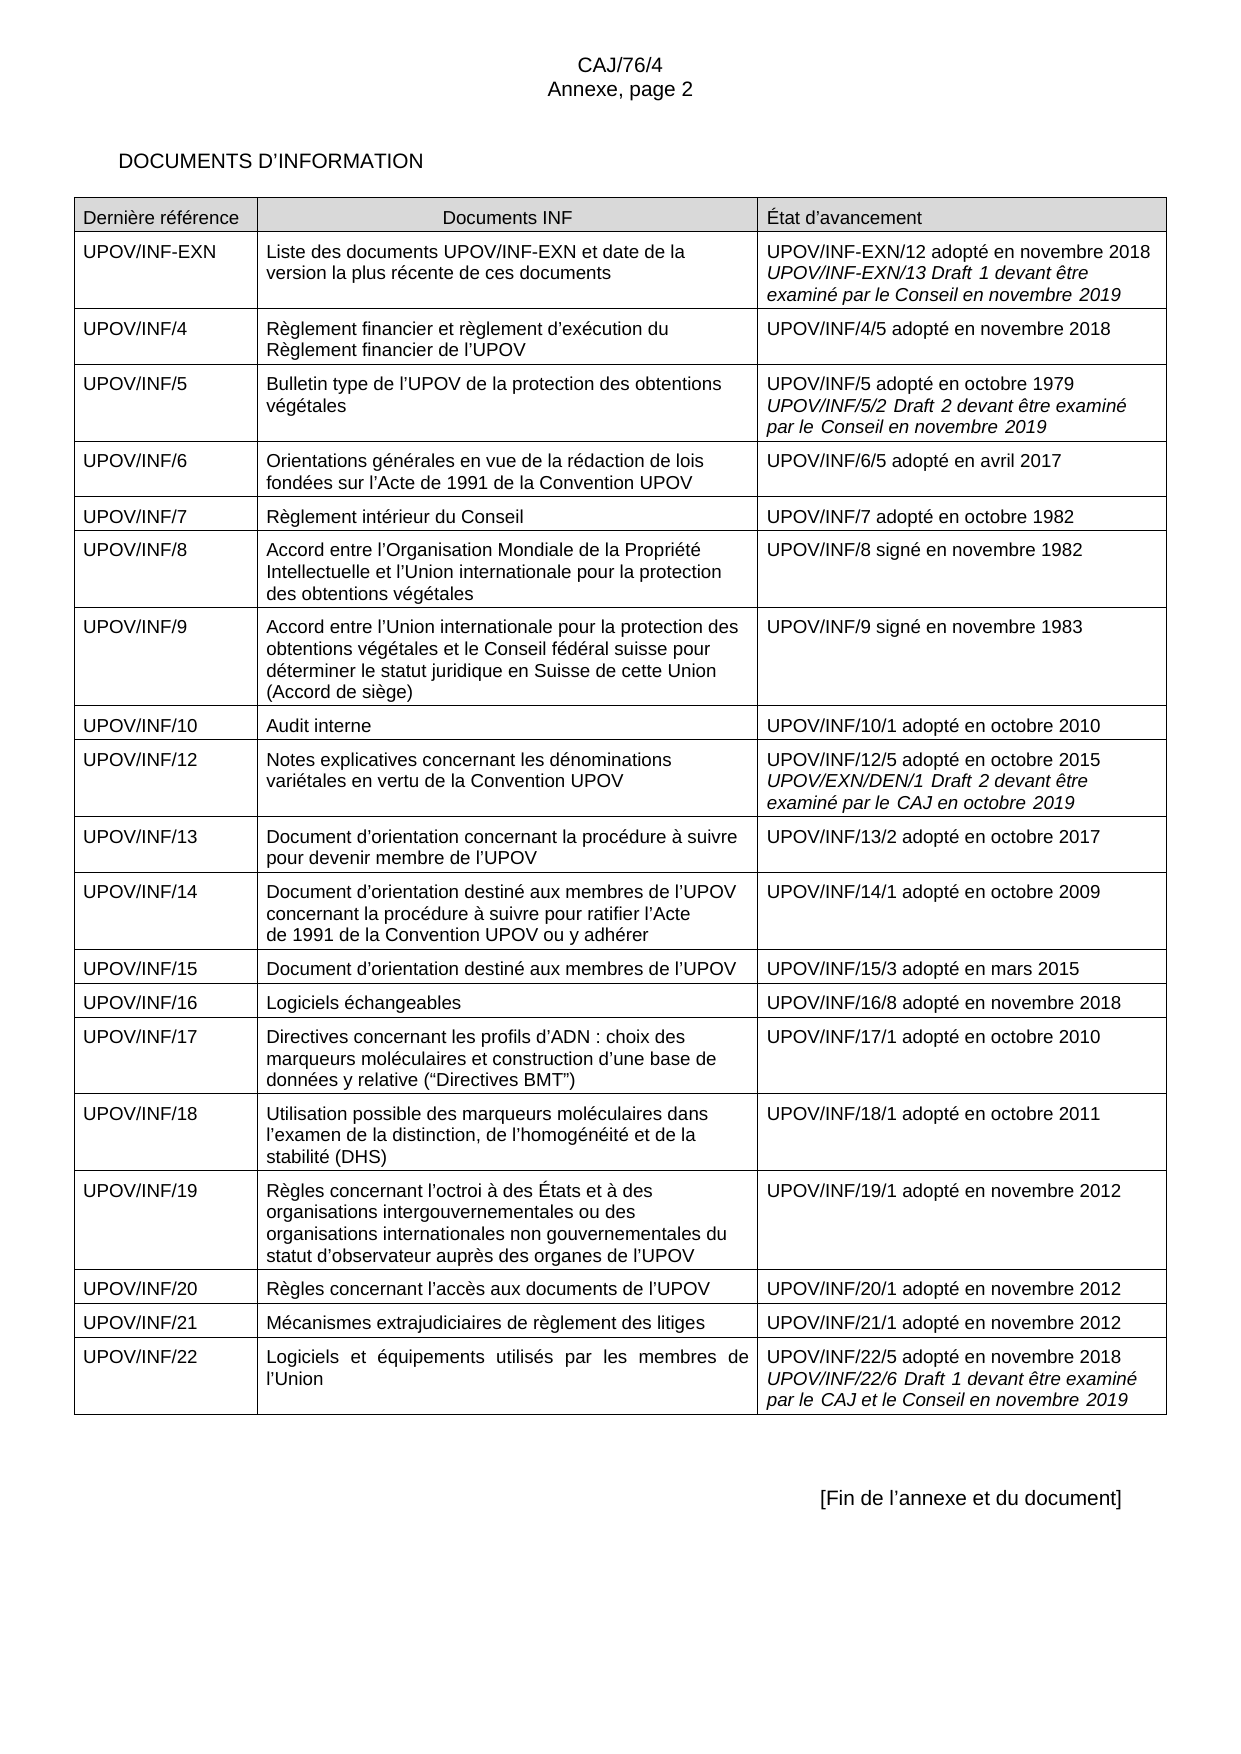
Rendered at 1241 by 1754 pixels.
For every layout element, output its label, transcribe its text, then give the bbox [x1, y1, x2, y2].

table_cell Règles concernant l’octroi à des États et à des organisations intergouvernementales ou des organisations internationales non gouvernementales du statut d’observateur auprès des organes de l’UPOV [258, 1171, 757, 1269]
table_cell Notes explicatives concernant les dénominations variétales en vertu de la Convention UPOV [258, 740, 757, 816]
table_cell Utilisation possible des marqueurs moléculaires dans l’examen de la distinction, de l’homogénéité et de la stabilité (DHS) [258, 1094, 757, 1170]
table_cell Document d’orientation destiné aux membres de l’UPOV concernant la procédure à suivre pour ratifier l’Acte de 1991 de la Convention UPOV ou y adhérer [258, 873, 757, 949]
table_header Dernière référence [75, 198, 257, 231]
table_cell UPOV/INF/14 [75, 873, 257, 949]
table_cell UPOV/INF/4/5 adopté en novembre 2018 [758, 309, 1166, 364]
table_cell Liste des documents UPOV/INF-EXN et date de la version la plus récente de ces documents [258, 232, 757, 308]
table_cell UPOV/INF/10 [75, 706, 257, 739]
table_cell Mécanismes extrajudiciaires de règlement des litiges [258, 1304, 757, 1337]
table_cell Orientations générales en vue de la rédaction de lois fondées sur l’Acte de 1991 de la Convention UPOV [258, 442, 757, 496]
table_cell Directives concernant les profils d’ADN : choix des marqueurs moléculaires et construction d’une base de données y relative (“Directives BMT”) [258, 1018, 757, 1093]
table_cell UPOV/INF/15/3 adopté en mars 2015 [758, 950, 1166, 982]
table_cell UPOV/INF/10/1 adopté en octobre 2010 [758, 706, 1166, 739]
table_cell Document d’orientation destiné aux membres de l’UPOV [258, 950, 757, 982]
table_cell UPOV/INF/20 [75, 1270, 257, 1303]
table_cell Document d’orientation concernant la procédure à suivre pour devenir membre de l’UPOV [258, 817, 757, 872]
table_cell UPOV/INF/7 adopté en octobre 1982 [758, 497, 1166, 530]
table_cell UPOV/INF/8 signé en novembre 1982 [758, 531, 1166, 607]
table_cell UPOV/INF/21/1 adopté en novembre 2012 [758, 1304, 1166, 1337]
table_cell Logiciels et équipements utilisés par les membres de l’Union [258, 1338, 757, 1413]
table_header Documents INF [258, 198, 757, 231]
table_cell UPOV/INF/6/5 adopté en avril 2017 [758, 442, 1166, 496]
table_cell UPOV/INF-EXN/12 adopté en novembre 2018 UPOV/INF-EXN/13 Draft 1 devant être examiné par le Conseil en novembre 2019 [758, 232, 1166, 308]
table_cell UPOV/INF/8 [75, 531, 257, 607]
table_cell UPOV/INF/22 [75, 1338, 257, 1413]
table_cell UPOV/INF/17 [75, 1018, 257, 1093]
table_cell UPOV/INF/9 [75, 608, 257, 705]
table_cell Accord entre l’Union internationale pour la protection des obtentions végétales et le Conseil fédéral suisse pour déterminer le statut juridique en Suisse de cette Union (Accord de siège) [258, 608, 757, 705]
table_cell UPOV/INF-EXN [75, 232, 257, 308]
table_cell UPOV/INF/21 [75, 1304, 257, 1337]
table_cell Règlement financier et règlement d’exécution du Règlement financier de l’UPOV [258, 309, 757, 364]
table_cell Accord entre l’Organisation Mondiale de la Propriété Intellectuelle et l’Union internationale pour la protection des obtentions végétales [258, 531, 757, 607]
table_cell UPOV/INF/14/1 adopté en octobre 2009 [758, 873, 1166, 949]
table_cell UPOV/INF/6 [75, 442, 257, 496]
table_cell Audit interne [258, 706, 757, 739]
table_cell UPOV/INF/12 [75, 740, 257, 816]
table_cell UPOV/INF/4 [75, 309, 257, 364]
text DOCUMENTS D’INFORMATION [118, 149, 1122, 173]
table_cell Bulletin type de l’UPOV de la protection des obtentions végétales [258, 365, 757, 441]
table_cell UPOV/INF/12/5 adopté en octobre 2015 UPOV/EXN/DEN/1 Draft 2 devant être examiné par le CAJ en octobre 2019 [758, 740, 1166, 816]
table_cell UPOV/INF/22/5 adopté en novembre 2018 UPOV/INF/22/6 Draft 1 devant être examiné par le CAJ et le Conseil en novembre 2019 [758, 1338, 1166, 1413]
table_cell Règlement intérieur du Conseil [258, 497, 757, 530]
table_cell UPOV/INF/15 [75, 950, 257, 982]
table_cell UPOV/INF/16/8 adopté en novembre 2018 [758, 984, 1166, 1016]
table_header État d’avancement [758, 198, 1166, 231]
text [Fin de l’annexe et du document] [118, 1486, 1122, 1510]
table_cell UPOV/INF/13 [75, 817, 257, 872]
table_cell UPOV/INF/13/2 adopté en octobre 2017 [758, 817, 1166, 872]
table_cell UPOV/INF/20/1 adopté en novembre 2012 [758, 1270, 1166, 1303]
table_cell UPOV/INF/5 [75, 365, 257, 441]
table_cell UPOV/INF/19 [75, 1171, 257, 1269]
table_cell UPOV/INF/18/1 adopté en octobre 2011 [758, 1094, 1166, 1170]
table_cell UPOV/INF/16 [75, 984, 257, 1016]
table_cell UPOV/INF/7 [75, 497, 257, 530]
table_cell UPOV/INF/9 signé en novembre 1983 [758, 608, 1166, 705]
table_cell Logiciels échangeables [258, 984, 757, 1016]
table_cell UPOV/INF/17/1 adopté en octobre 2010 [758, 1018, 1166, 1093]
table_cell UPOV/INF/18 [75, 1094, 257, 1170]
table_cell UPOV/INF/19/1 adopté en novembre 2012 [758, 1171, 1166, 1269]
table_cell UPOV/INF/5 adopté en octobre 1979 UPOV/INF/5/2 Draft 2 devant être examiné par le Conseil en novembre 2019 [758, 365, 1166, 441]
table_cell Règles concernant l’accès aux documents de l’UPOV [258, 1270, 757, 1303]
